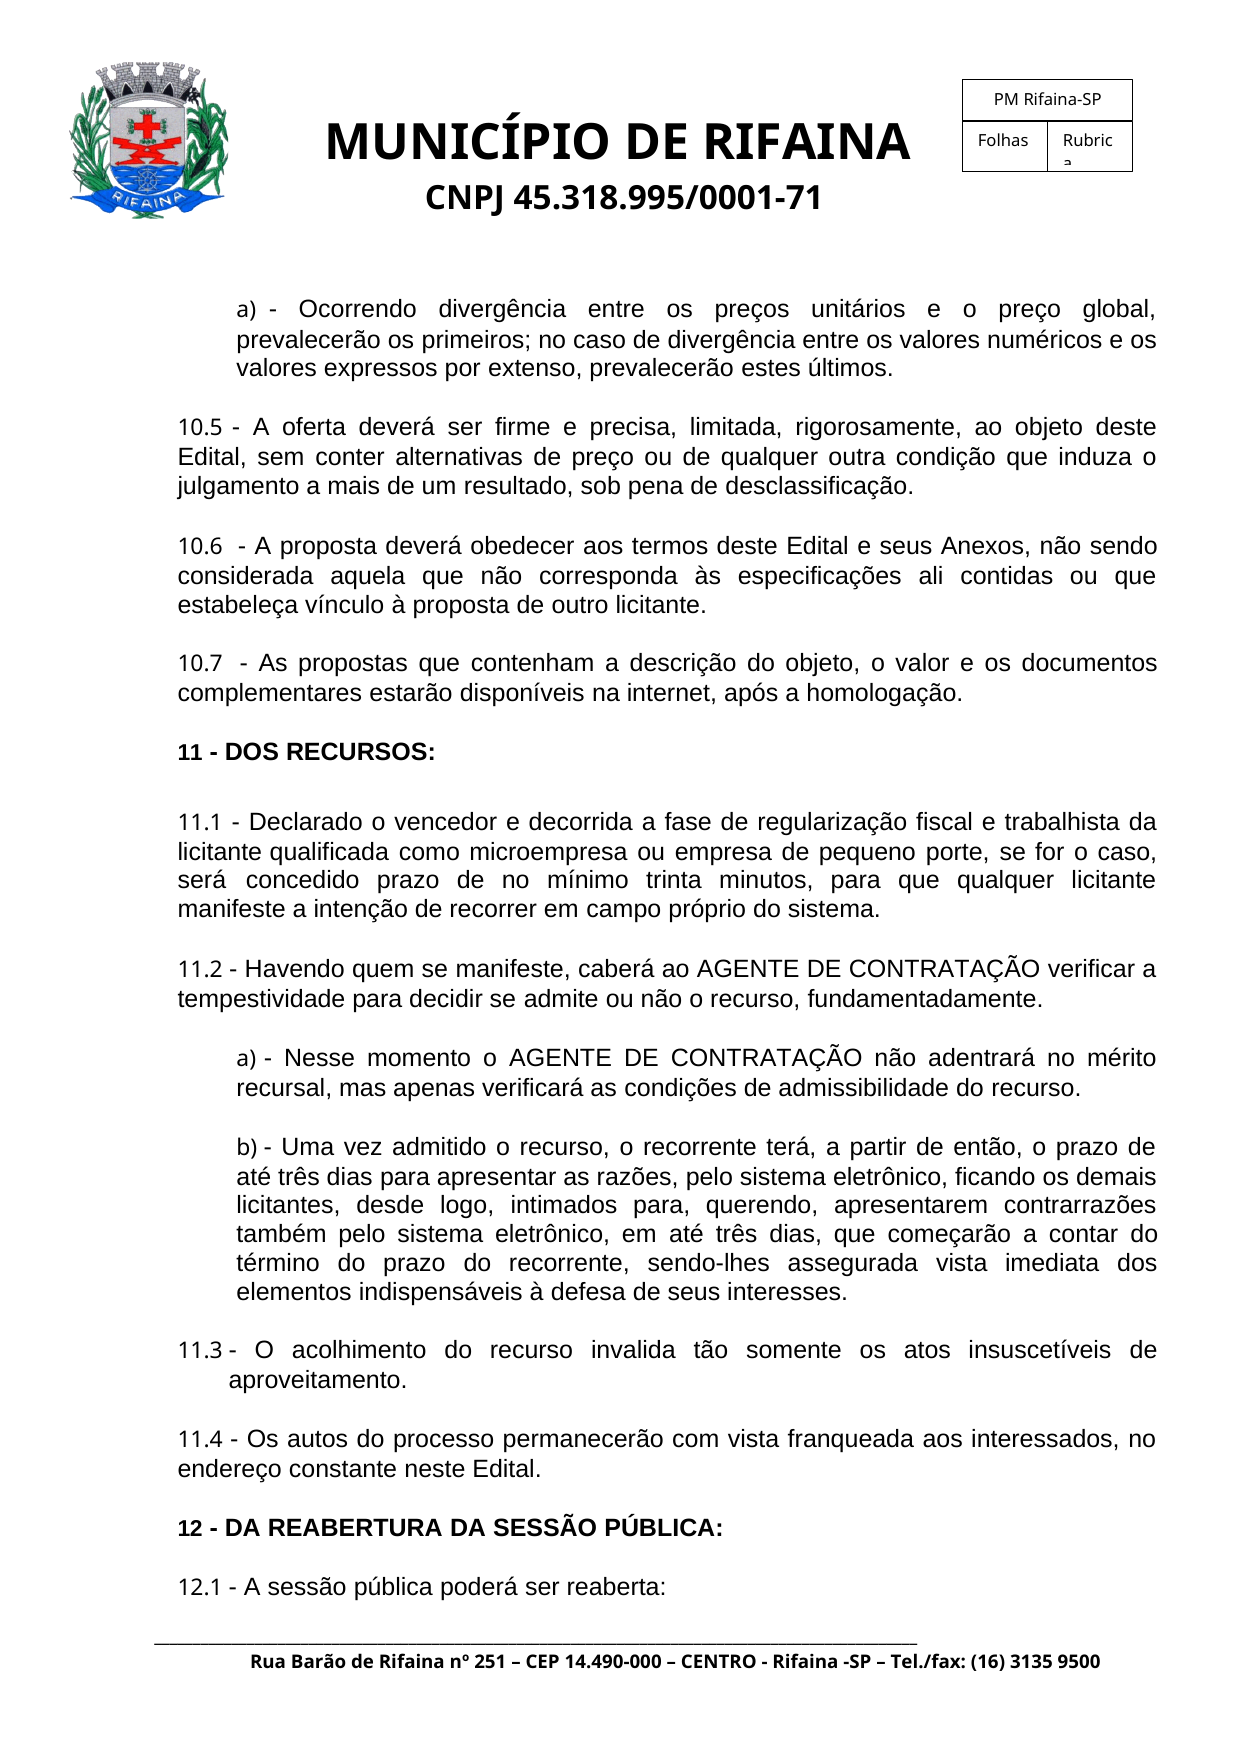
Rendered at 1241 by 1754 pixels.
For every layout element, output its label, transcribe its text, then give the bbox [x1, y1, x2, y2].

subtitle - DOS RECURSOS: [177, 737, 1158, 766]
list - Uma vez admitido o recurso, o recorrente terá, a partir de então, o prazo de até três dias para apresentar as razões, pelo sistema eletrônico, ficando os demais licitantes, desde logo, intimados para, querendo, apresentarem contrarrazões também pelo sistema eletrônico, em até três dias, que começarão a contar do término do prazo do recorrente, sendo-lhes assegurada vista imediata dos elementos indispensáveis à defesa de seus interesses. [236, 1131, 1158, 1306]
list - O acolhimento do recurso invalida tão somente os atos insuscetíveis de aproveitamento. [177, 1334, 1158, 1394]
list - Nesse momento o AGENTE DE CONTRATAÇÃO não adentrará no mérito recursal, mas apenas verificará as condições de admissibilidade do recurso. [236, 1042, 1158, 1102]
subtitle - DA REABERTURA DA SESSÃO PÚBLICA: [177, 1513, 1158, 1541]
list - Os autos do processo permanecerão com vista franqueada aos interessados, no endereço constante neste Edital. [177, 1423, 1158, 1483]
picture [68, 59, 229, 219]
list - Havendo quem se manifeste, caberá ao AGENTE DE CONTRATAÇÃO verificar a tempestividade para decidir se admite ou não o recurso, fundamentadamente. [177, 953, 1158, 1013]
list - Ocorrendo divergência entre os preços unitários e o preço global, prevalecerão os primeiros; no caso de divergência entre os valores numéricos e os valores expressos por extenso, prevalecerão estes últimos. [236, 293, 1158, 382]
list - A proposta deverá obedecer aos termos deste Edital e seus Anexos, não sendo considerada aquela que não corresponda às especificações ali contidas ou que estabeleça vínculo à proposta de outro licitante. [177, 529, 1158, 618]
list - A oferta deverá ser firme e precisa, limitada, rigorosamente, ao objeto deste Edital, sem conter alternativas de preço ou de qualquer outra condição que induza o julgamento a mais de um resultado, sob pena de desclassificação. [177, 411, 1158, 500]
list - A sessão pública poderá ser reaberta: [177, 1571, 1158, 1602]
list - Declarado o vencedor e decorrida a fase de regularização fiscal e trabalhista da licitante qualificada como microempresa ou empresa de pequeno porte, se for o caso, será concedido prazo de no mínimo trinta minutos, para que qualquer licitante manifeste a intenção de recorrer em campo próprio do sistema. [177, 806, 1158, 923]
list - As propostas que contenham a descrição do objeto, o valor e os documentos complementares estarão disponíveis na internet, após a homologação. [177, 647, 1158, 707]
